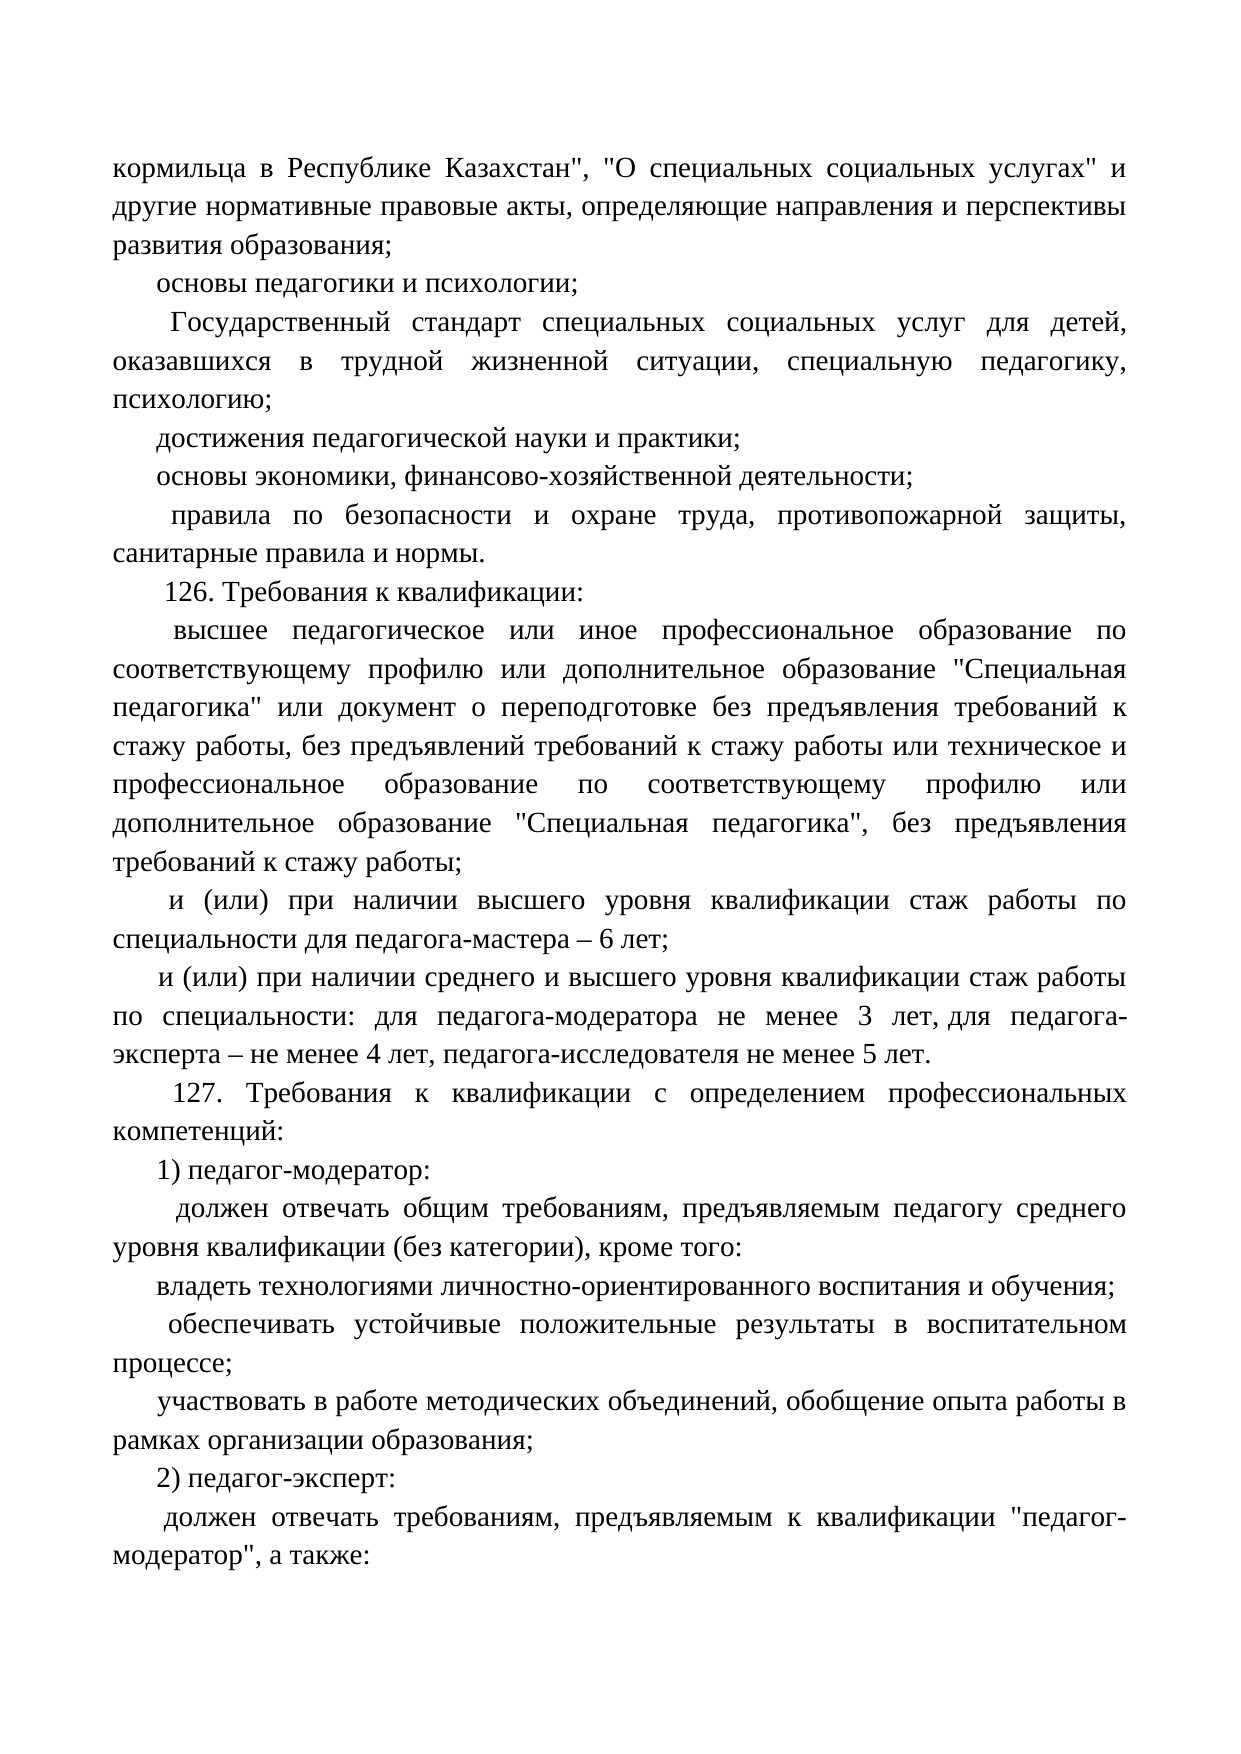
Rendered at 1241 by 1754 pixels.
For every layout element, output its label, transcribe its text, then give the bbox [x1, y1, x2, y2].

text 126. Требования к квалификации: [112, 574, 1128, 607]
text достижения педагогической науки и практики; [112, 420, 1128, 453]
text должен отвечать требованиям, предъявляемым к квалификации "педагог-модератор", а также: [112, 1499, 1128, 1571]
text обеспечивать устойчивые положительные результаты в воспитательном процессе; [112, 1306, 1128, 1378]
text должен отвечать общим требованиям, предъявляемым педагогу среднего уровня квалификации (без категории), кроме того: [112, 1191, 1128, 1263]
text правила по безопасности и охране труда, противопожарной защиты, санитарные правила и нормы. [112, 497, 1128, 569]
text Государственный стандарт специальных социальных услуг для детей, оказавшихся в трудной жизненной ситуации, специальную педагогику, психологию; [112, 304, 1128, 415]
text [112, 150, 1128, 261]
text 1) педагог-модератор: [112, 1152, 1128, 1186]
text владеть технологиями личностно-ориентированного воспитания и обучения; [112, 1268, 1128, 1301]
text 2) педагог-эксперт: [112, 1460, 1128, 1494]
text основы педагогики и психологии; [112, 266, 1128, 299]
text основы экономики, финансово-хозяйственной деятельности; [112, 458, 1128, 492]
text и (или) при наличии высшего уровня квалификации стаж работы по специальности для педагога-мастера – 6 лет; [112, 882, 1128, 954]
text высшее педагогическое или иное профессиональное образование по соответствующему профилю или дополнительное образование "Специальная педагогика" или документ о переподготовке без предъявления требований к стажу работы, без предъявлений требований к стажу работы или техническое и профессиональное образование по соответствующему профилю или дополнительное образование "Специальная педагогика", без предъявления требований к стажу работы; [112, 612, 1128, 877]
text участвовать в работе методических объединений, обобщение опыта работы в рамках организации образования; [112, 1383, 1128, 1455]
text 127. Требования к квалификации с определением профессиональных компетенций: [112, 1075, 1128, 1147]
text и (или) при наличии среднего и высшего уровня квалификации стаж работы по специальности: для педагога-модератора не менее 3 лет, для педагога-эксперта – не менее 4 лет, педагога-исследователя не менее 5 лет. [112, 959, 1128, 1070]
